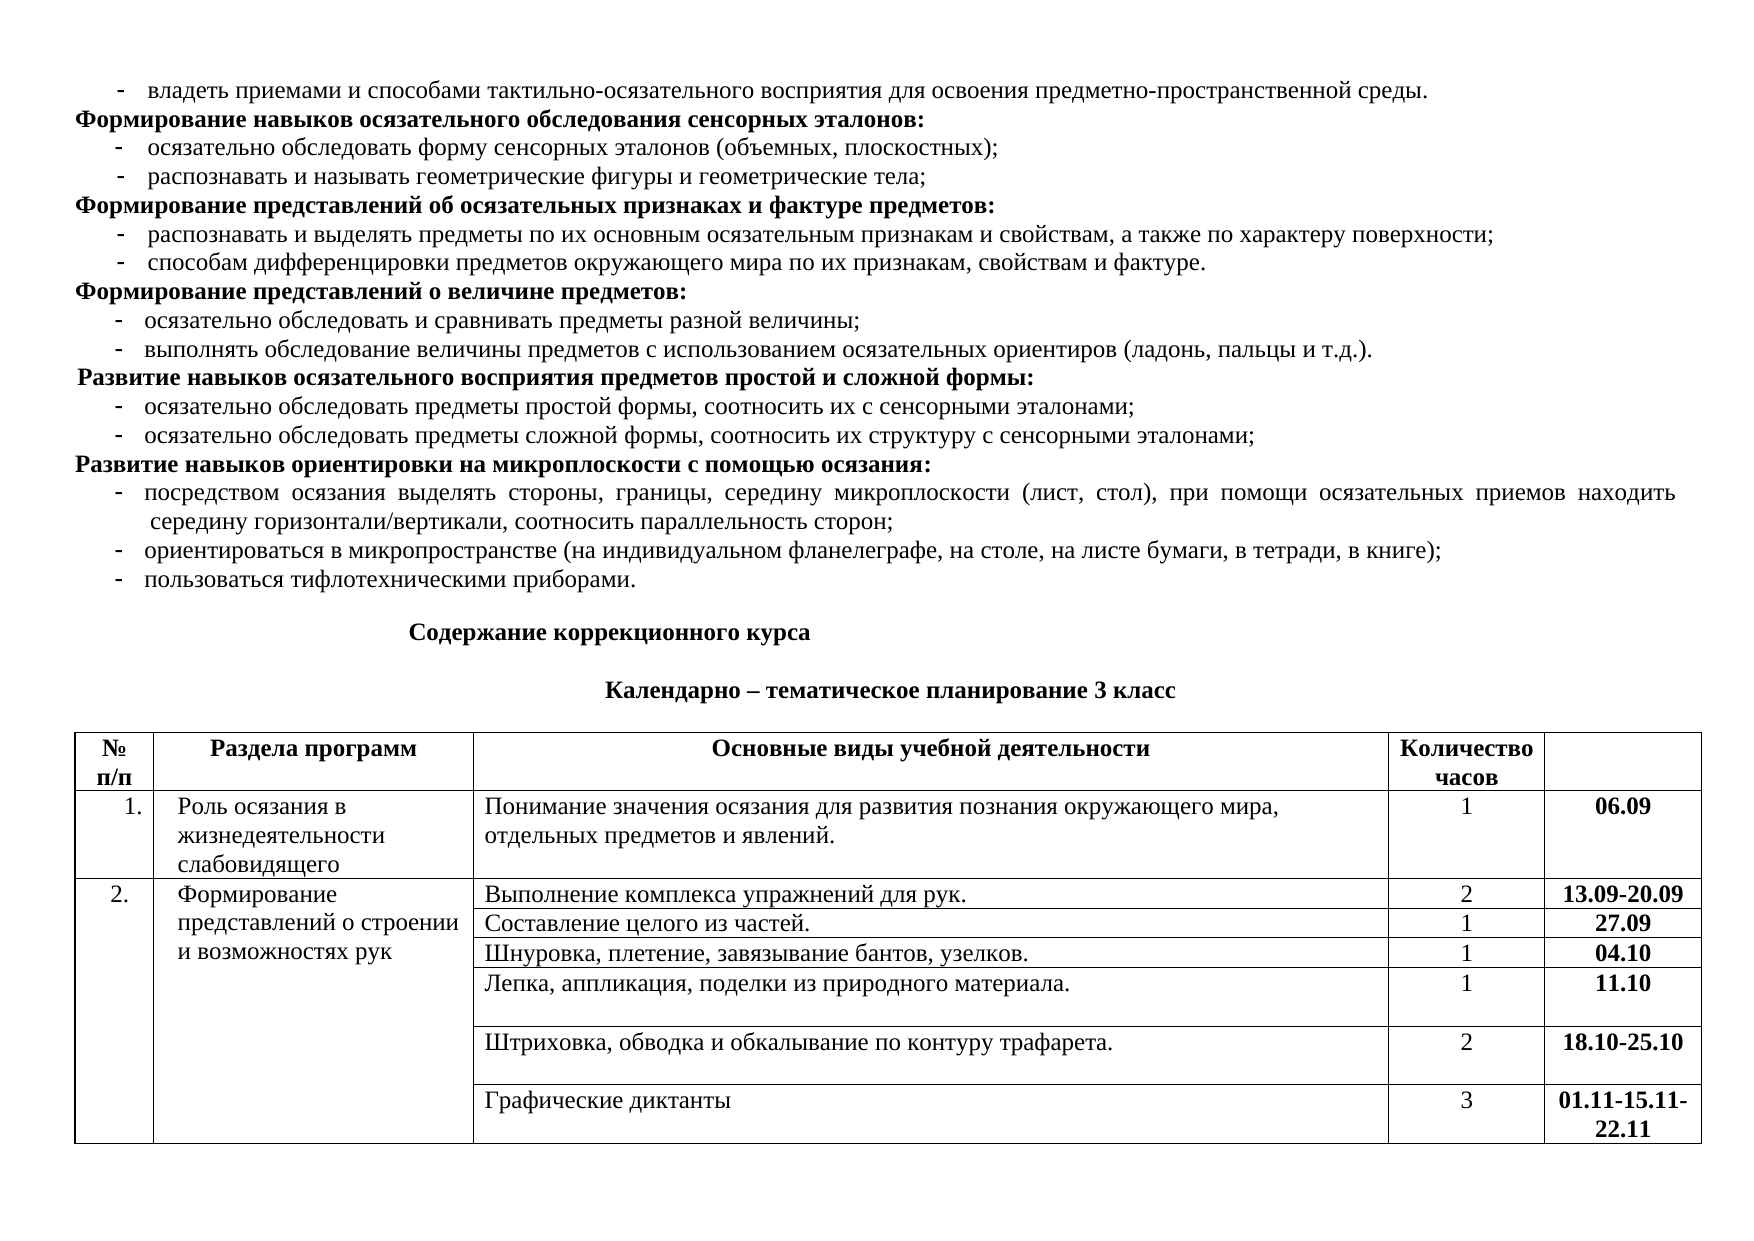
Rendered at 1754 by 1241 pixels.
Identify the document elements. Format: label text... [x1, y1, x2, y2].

text Развитие навыков ориентировки на микроплоскости с помощью осязания: [75, 449, 1679, 477]
text Формирование навыков осязательного обследования сенсорных эталонов: [75, 104, 1677, 132]
list владеть приемами и способами тактильно-осязательного восприятия для освоения предметно-пространственной среды. [117, 75, 1677, 104]
table_cell 1 [1389, 791, 1544, 878]
table_cell 1 [1389, 968, 1544, 1026]
table_cell 06.09 [1545, 791, 1701, 878]
text Содержание коррекционного курса [408, 617, 1679, 646]
table_header Раздела программ [154, 733, 473, 790]
table_cell 2 [1389, 1027, 1544, 1084]
table_cell 27.09 [1545, 909, 1701, 937]
list осязательно обследовать и сравнивать предметы разной величины; [114, 305, 1679, 334]
table_cell [76, 791, 153, 878]
list осязательно обследовать форму сенсорных эталонов (объемных, плоскостных); [114, 132, 1679, 161]
table_cell [76, 879, 153, 1143]
table_cell Шнуровка, плетение, завязывание бантов, узелков. [474, 938, 1388, 967]
table_cell Понимание значения осязания для развития познания окружающего мира, отдельных предметов и явлений. [474, 791, 1388, 878]
table_cell 04.10 [1545, 938, 1701, 967]
table_cell 3 [1389, 1085, 1544, 1143]
table_cell 13.09-20.09 [1545, 879, 1701, 907]
list распознавать и называть геометрические фигуры и геометрические тела; [117, 161, 1652, 190]
table_header Количество часов [1389, 733, 1544, 790]
table_cell 11.10 [1545, 968, 1701, 1026]
table_cell 1 [1389, 909, 1544, 937]
table_cell Графические диктанты [474, 1085, 1388, 1143]
table_cell Составление целого из частей. [474, 909, 1388, 937]
list способам дифференцировки предметов окружающего мира по их признакам, свойствам и фактуре. [117, 247, 1677, 276]
table_cell 18.10-25.10 [1545, 1027, 1701, 1084]
table_cell 2 [1389, 879, 1544, 907]
list посредством осязания выделять стороны, границы, середину микроплоскости (лист, стол), при помощи осязательных приемов находить середину горизонтали/вертикали, соотносить параллельность сторон; [114, 477, 1677, 535]
list ориентироваться в микропространстве (на индивидуальном фланелеграфе, на столе, на листе бумаги, в тетради, в книге); [114, 535, 1677, 564]
table_cell Выполнение комплекса упражнений для рук. [474, 879, 1388, 907]
table_cell Штриховка, обводка и обкалывание по контуру трафарета. [474, 1027, 1388, 1084]
table_cell Лепка, аппликация, поделки из природного материала. [474, 968, 1388, 1026]
table_cell 1 [1389, 938, 1544, 967]
table_cell Формирование представлений о строении и возможностях рук [154, 879, 473, 1143]
text Формирование представлений о величине предметов: [75, 276, 1679, 305]
table_header № п/п [76, 733, 153, 790]
table_cell Роль осязания в жизнедеятельности слабовидящего [154, 791, 473, 878]
table_header Основные виды учебной деятельности [474, 733, 1388, 790]
list осязательно обследовать предметы сложной формы, соотносить их структуру с сенсорными эталонами; [114, 420, 1677, 449]
text Развитие навыков осязательного восприятия предметов простой и сложной формы: [77, 362, 1677, 391]
list выполнять обследование величины предметов с использованием осязательных ориентиров (ладонь, пальцы и т.д.). [114, 334, 1677, 362]
list пользоваться тифлотехническими приборами. [114, 564, 1679, 592]
text Формирование представлений об осязательных признаках и фактуре предметов: [75, 190, 1652, 219]
list распознавать и выделять предметы по их основным осязательным признакам и свойствам, а также по характеру поверхности; [117, 219, 1677, 247]
table_cell 01.11-15.11-22.11 [1545, 1085, 1701, 1143]
text Календарно – тематическое планирование 3 класс [102, 675, 1679, 704]
list осязательно обследовать предметы простой формы, соотносить их с сенсорными эталонами; [114, 391, 1677, 420]
table_header [1545, 733, 1701, 790]
